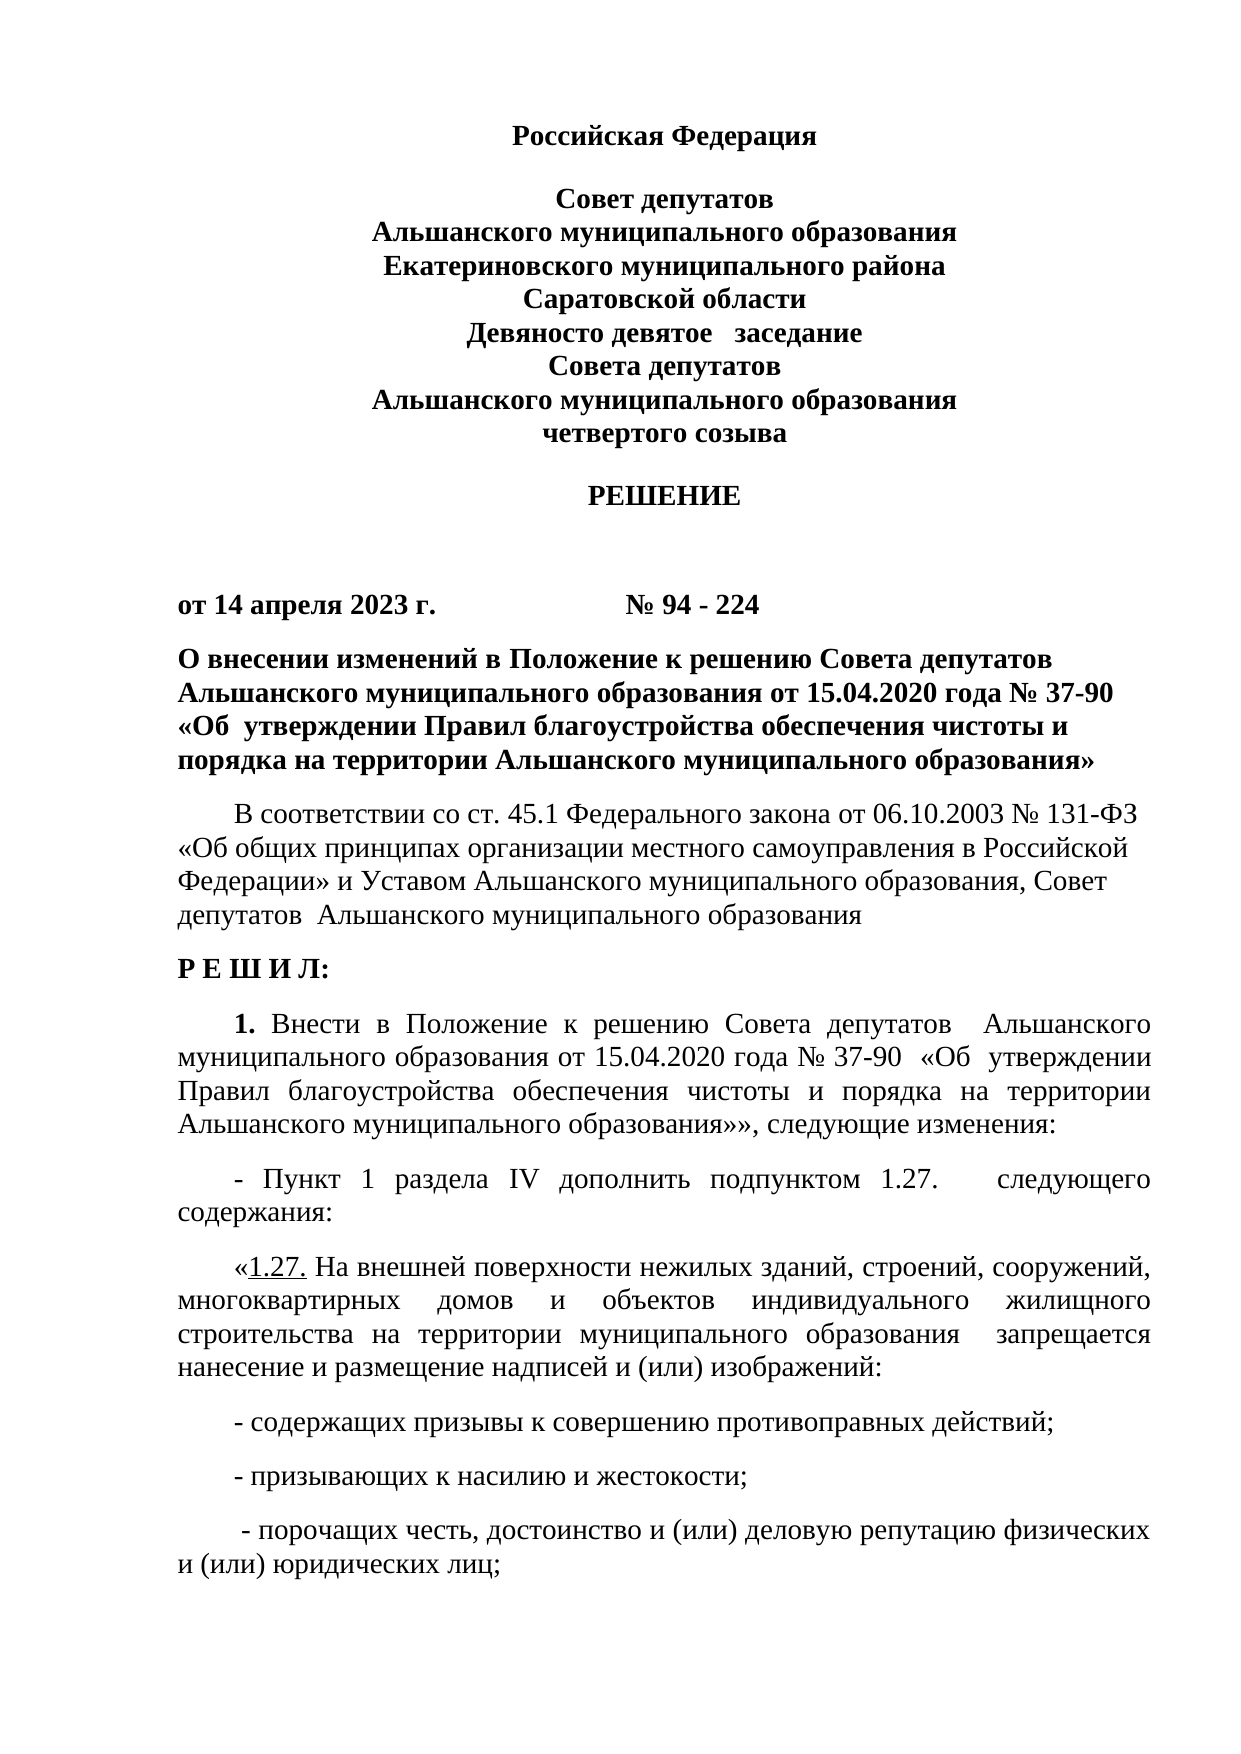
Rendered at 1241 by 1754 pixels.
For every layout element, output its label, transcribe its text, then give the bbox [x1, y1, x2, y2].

text - порочащих честь, достоинство и (или) деловую репутацию физических и (или) юридических лиц; [177, 1512, 1152, 1579]
text В соответствии со ст. 45.1 Федерального закона от 06.10.2003 № 131-ФЗ «Об общих принципах организации местного самоуправления в Российской Федерации» и Уставом Альшанского муниципального образования, Совет депутатов Альшанского муниципального образования [177, 796, 1152, 931]
text 1. Внести в Положение к решению Совета депутатов Альшанского муниципального образования от 15.04.2020 года № 37-90 «Об утверждении Правил благоустройства обеспечения чистоты и порядка на территории Альшанского муниципального образования»», следующие изменения: [177, 1006, 1152, 1140]
text Российская Федерация [177, 118, 1152, 152]
text Совет депутатов Альшанского муниципального образования Екатериновского муниципального района Саратовской области Девяносто девятое заседание Совета депутатов Альшанского муниципального образования четвертого созыва [177, 181, 1152, 449]
text «1.27. На внешней поверхности нежилых зданий, строений, сооружений, многоквартирных домов и объектов индивидуального жилищного строительства на территории муниципального образования запрещается нанесение и размещение надписей и (или) изображений: [177, 1249, 1152, 1383]
text - призывающих к насилию и жестокости; [177, 1458, 1152, 1492]
text РЕШЕНИЕ [177, 478, 1152, 512]
text - Пункт 1 раздела IV дополнить подпунктом 1.27. следующего содержания: [177, 1161, 1152, 1228]
text О внесении изменений в Положение к решению Совета депутатов Альшанского муниципального образования от 15.04.2020 года № 37-90 «Об утверждении Правил благоустройства обеспечения чистоты и порядка на территории Альшанского муниципального образования» [177, 641, 1152, 776]
text Р Е Ш И Л: [177, 951, 1152, 985]
text - содержащих призывы к совершению противоправных действий; [177, 1404, 1152, 1437]
text от 14 апреля 2023 г. № 94 - 224 [177, 587, 1152, 621]
